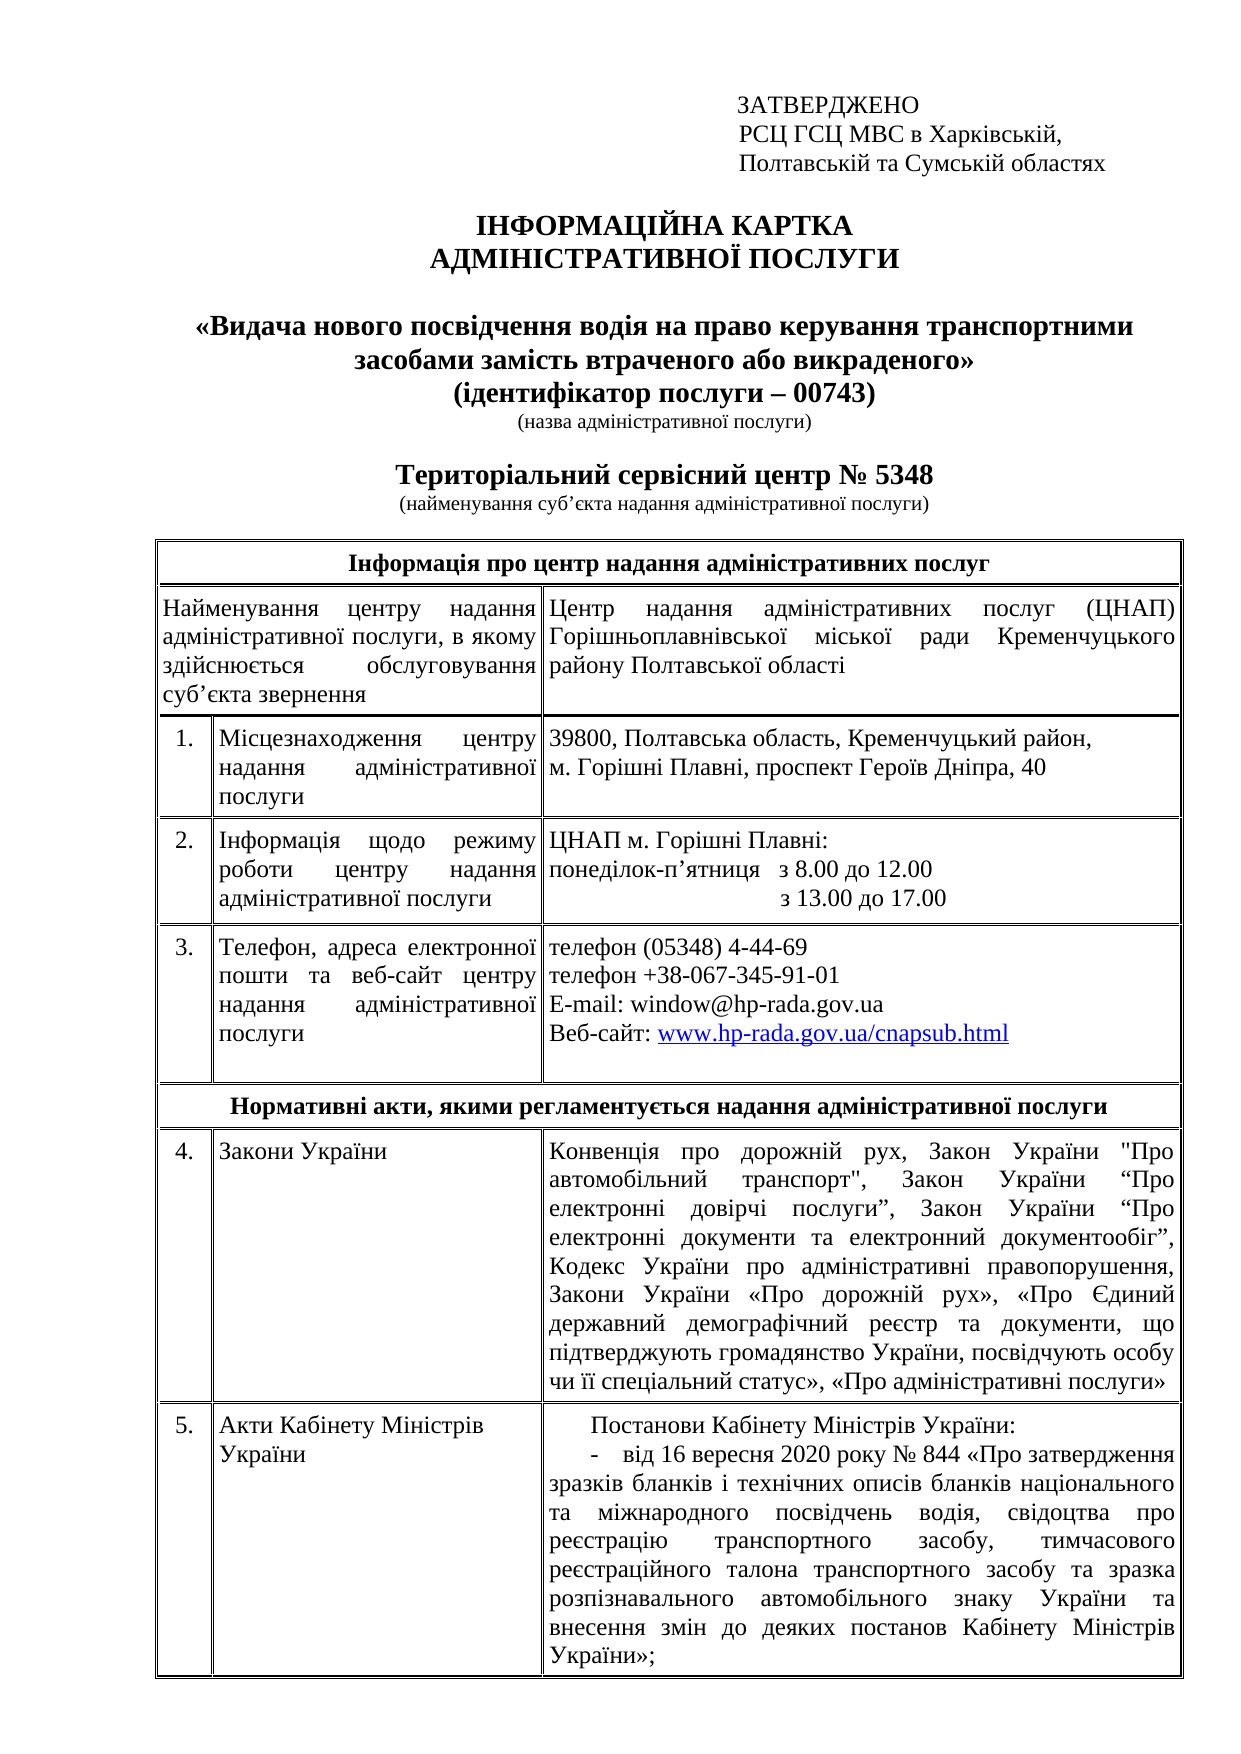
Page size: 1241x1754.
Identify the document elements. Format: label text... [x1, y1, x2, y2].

text (ідентифікатор послуги – 00743) [148, 375, 1181, 409]
table_cell 5. [156, 1401, 212, 1675]
text АДМІНІСТРАТИВНОЇ ПОСЛУГИ [148, 241, 1181, 275]
table_cell Найменування центру надання адміністративної послуги, в якому здійснюється обслуговування суб’єкта звернення [158, 583, 541, 714]
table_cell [543, 1401, 1182, 1675]
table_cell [213, 1404, 543, 1675]
table_cell ЦНАП м. Горішні Плавні: понеділок-п’ятниця з 8.00 до 12.00 з 13.00 до 17.00 [543, 816, 1182, 922]
table_cell Телефон, адреса електронної пошти та веб-сайт центру надання адміністративної послуги [214, 926, 541, 1082]
text РСЦ ГСЦ МВС в Харківській, Полтавській та Сумській областях [738, 119, 1181, 176]
table_cell 3. [158, 923, 211, 1082]
table_cell 4. [158, 1126, 212, 1401]
text Територіальний сервісний центр № 5348 [148, 457, 1181, 491]
text (назва адміністративної послуги) [148, 409, 1181, 433]
table_cell телефон (05348) 4-44-69 телефон +38-067-345-91-01 E-mail: window@hp-rada.gov.ua Веб-сайт: www.hp-rada.gov.ua/cnapsub.html [544, 923, 1181, 1082]
table_cell Місцезнаходження центру надання адміністративної послуги [214, 717, 541, 816]
table_cell Нормативні акти, якими регламентується надання адміністративної послуги [156, 1082, 1182, 1126]
table_cell 1. [158, 714, 211, 816]
table_cell Закони України [214, 1130, 541, 1401]
table_cell Інформація щодо режиму роботи центру надання адміністративної послуги [214, 819, 541, 922]
table_cell 2. [156, 816, 212, 922]
table_header Інформація про центр надання адміністративних послуг [158, 542, 1180, 583]
text ІНФОРМАЦІЙНА КАРТКА [148, 208, 1181, 241]
table_cell Центр надання адміністративних послуг (ЦНАП) Горішньоплавнівської міської ради Кременчуцького району Полтавської області [544, 583, 1181, 714]
table_cell Конвенція про дорожній рух, Закон України "Про автомобільний транспорт", Закон України “Про електронні довірчі послуги”, Закон України “Про електронні документи та електронний документообіг”, Кодекс України про адміністративні правопорушення, Закони України «Про дорожній рух», «Про Єдиний державний демографічний реєстр та документи, що підтверджують громадянство України, посвідчують особу чи її спеціальний статус», «Про адміністративні послуги» [543, 1126, 1181, 1401]
text (найменування суб’єкта надання адміністративної послуги) [148, 491, 1181, 514]
text «Видача нового посвідчення водія на право керування транспортними засобами замість втраченого або викраденого» [148, 308, 1181, 375]
text ЗАТВЕРДЖЕНО [148, 90, 1181, 119]
table_cell 39800, Полтавська область, Кременчуцький район, м. Горішні Плавні, проспект Героїв Дніпра, 40 [544, 714, 1180, 816]
